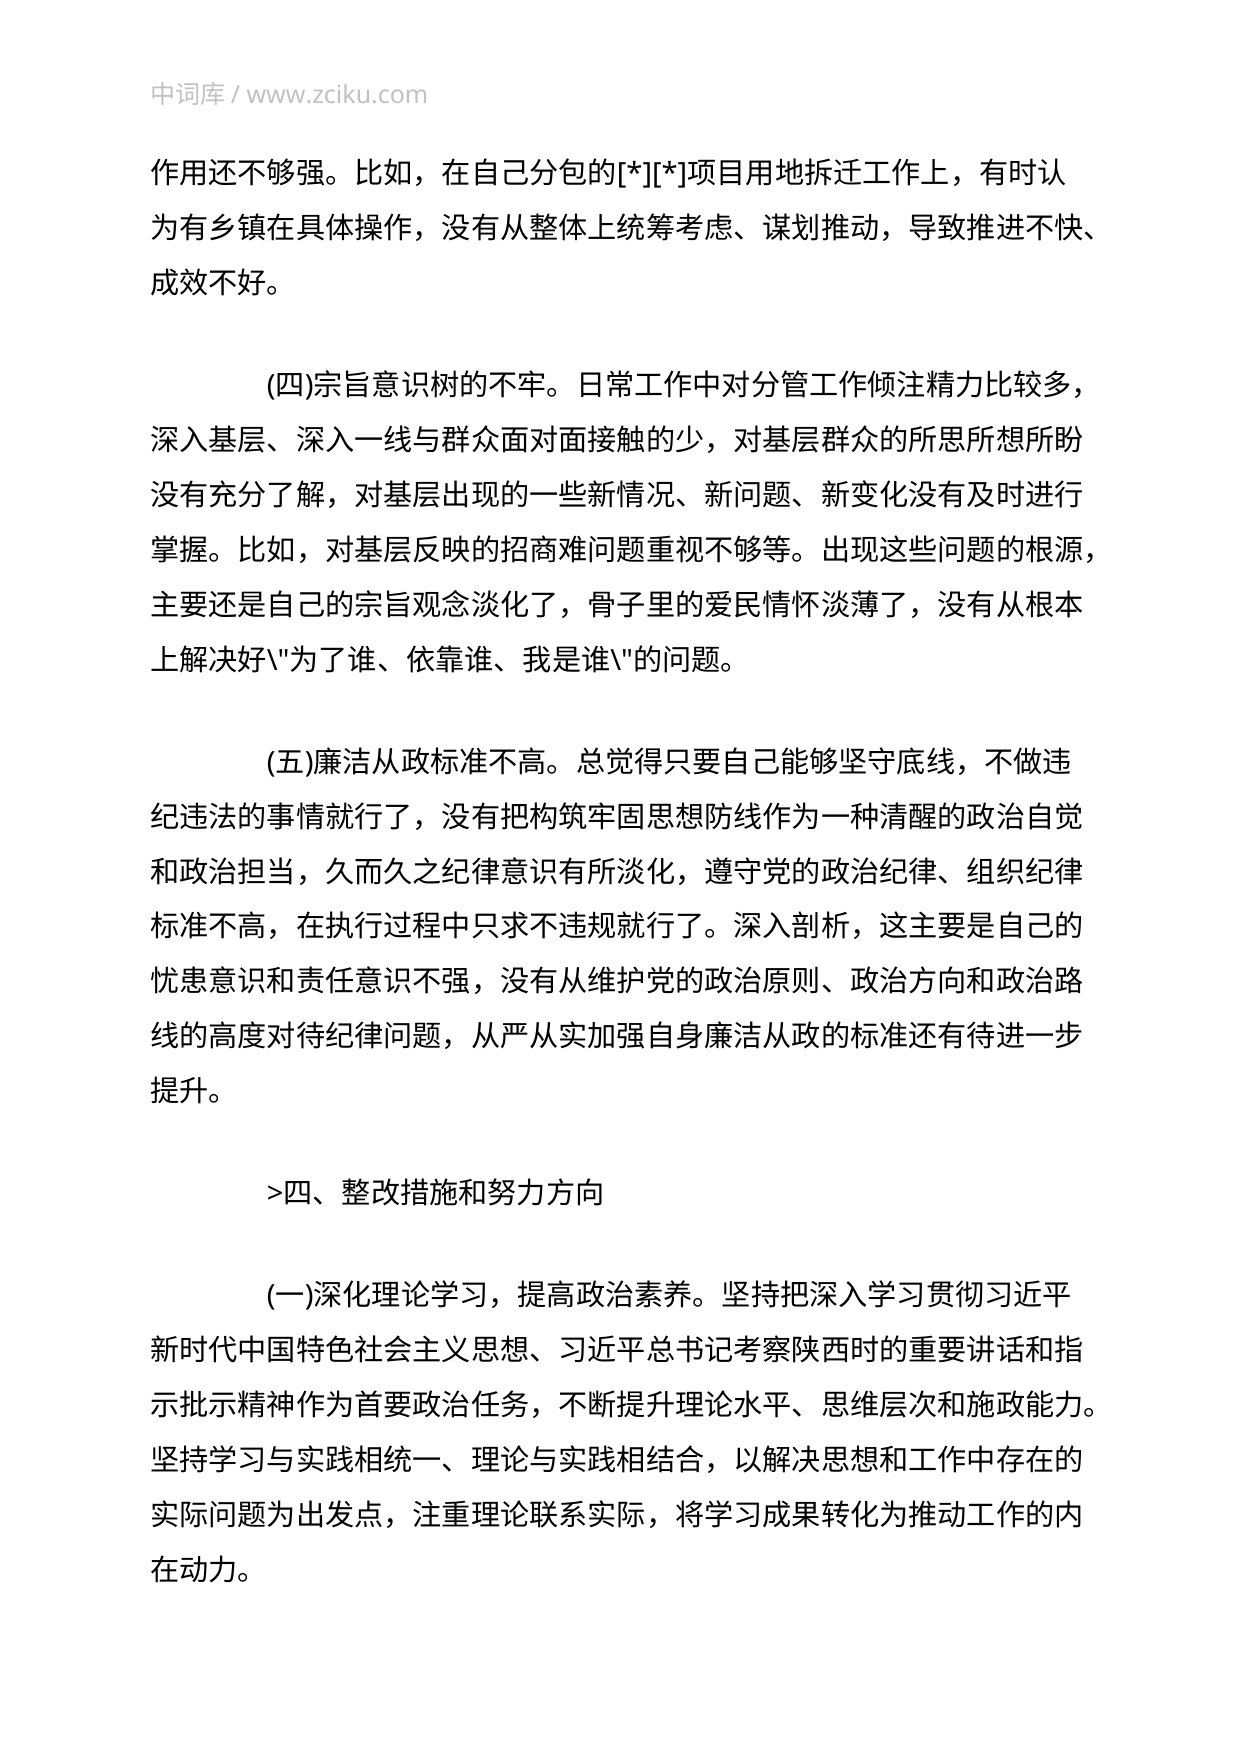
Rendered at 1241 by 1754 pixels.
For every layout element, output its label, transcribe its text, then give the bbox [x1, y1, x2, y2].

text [150, 150, 1090, 302]
text (四)宗旨意识树的不牢。日常工作中对分管工作倾注精力比较多，深入基层、深入一线与群众面对面接触的少，对基层群众的所思所想所盼没有充分了解，对基层出现的一些新情况、新问题、新变化没有及时进行掌握。比如，对基层反映的招商难问题重视不够等。出现这些问题的根源，主要还是自己的宗旨观念淡化了，骨子里的爱民情怀淡薄了，没有从根本上解决好\"为了谁、依靠谁、我是谁\"的问题。 [150, 362, 1090, 679]
text (一)深化理论学习，提高政治素养。坚持把深入学习贯彻习近平新时代中国特色社会主义思想、习近平总书记考察陕西时的重要讲话和指示批示精神作为首要政治任务，不断提升理论水平、思维层次和施政能力。坚持学习与实践相统一、理论与实践相结合，以解决思想和工作中存在的实际问题为出发点，注重理论联系实际，将学习成果转化为推动工作的内在动力。 [150, 1271, 1090, 1588]
text >四、整改措施和努力方向 [150, 1169, 1090, 1212]
text (五)廉洁从政标准不高。总觉得只要自己能够坚守底线，不做违纪违法的事情就行了，没有把构筑牢固思想防线作为一种清醒的政治自觉和政治担当，久而久之纪律意识有所淡化，遵守党的政治纪律、组织纪律标准不高，在执行过程中只求不违规就行了。深入剖析，这主要是自己的忧患意识和责任意识不强，没有从维护党的政治原则、政治方向和政治路线的高度对待纪律问题，从严从实加强自身廉洁从政的标准还有待进一步提升。 [150, 738, 1090, 1110]
